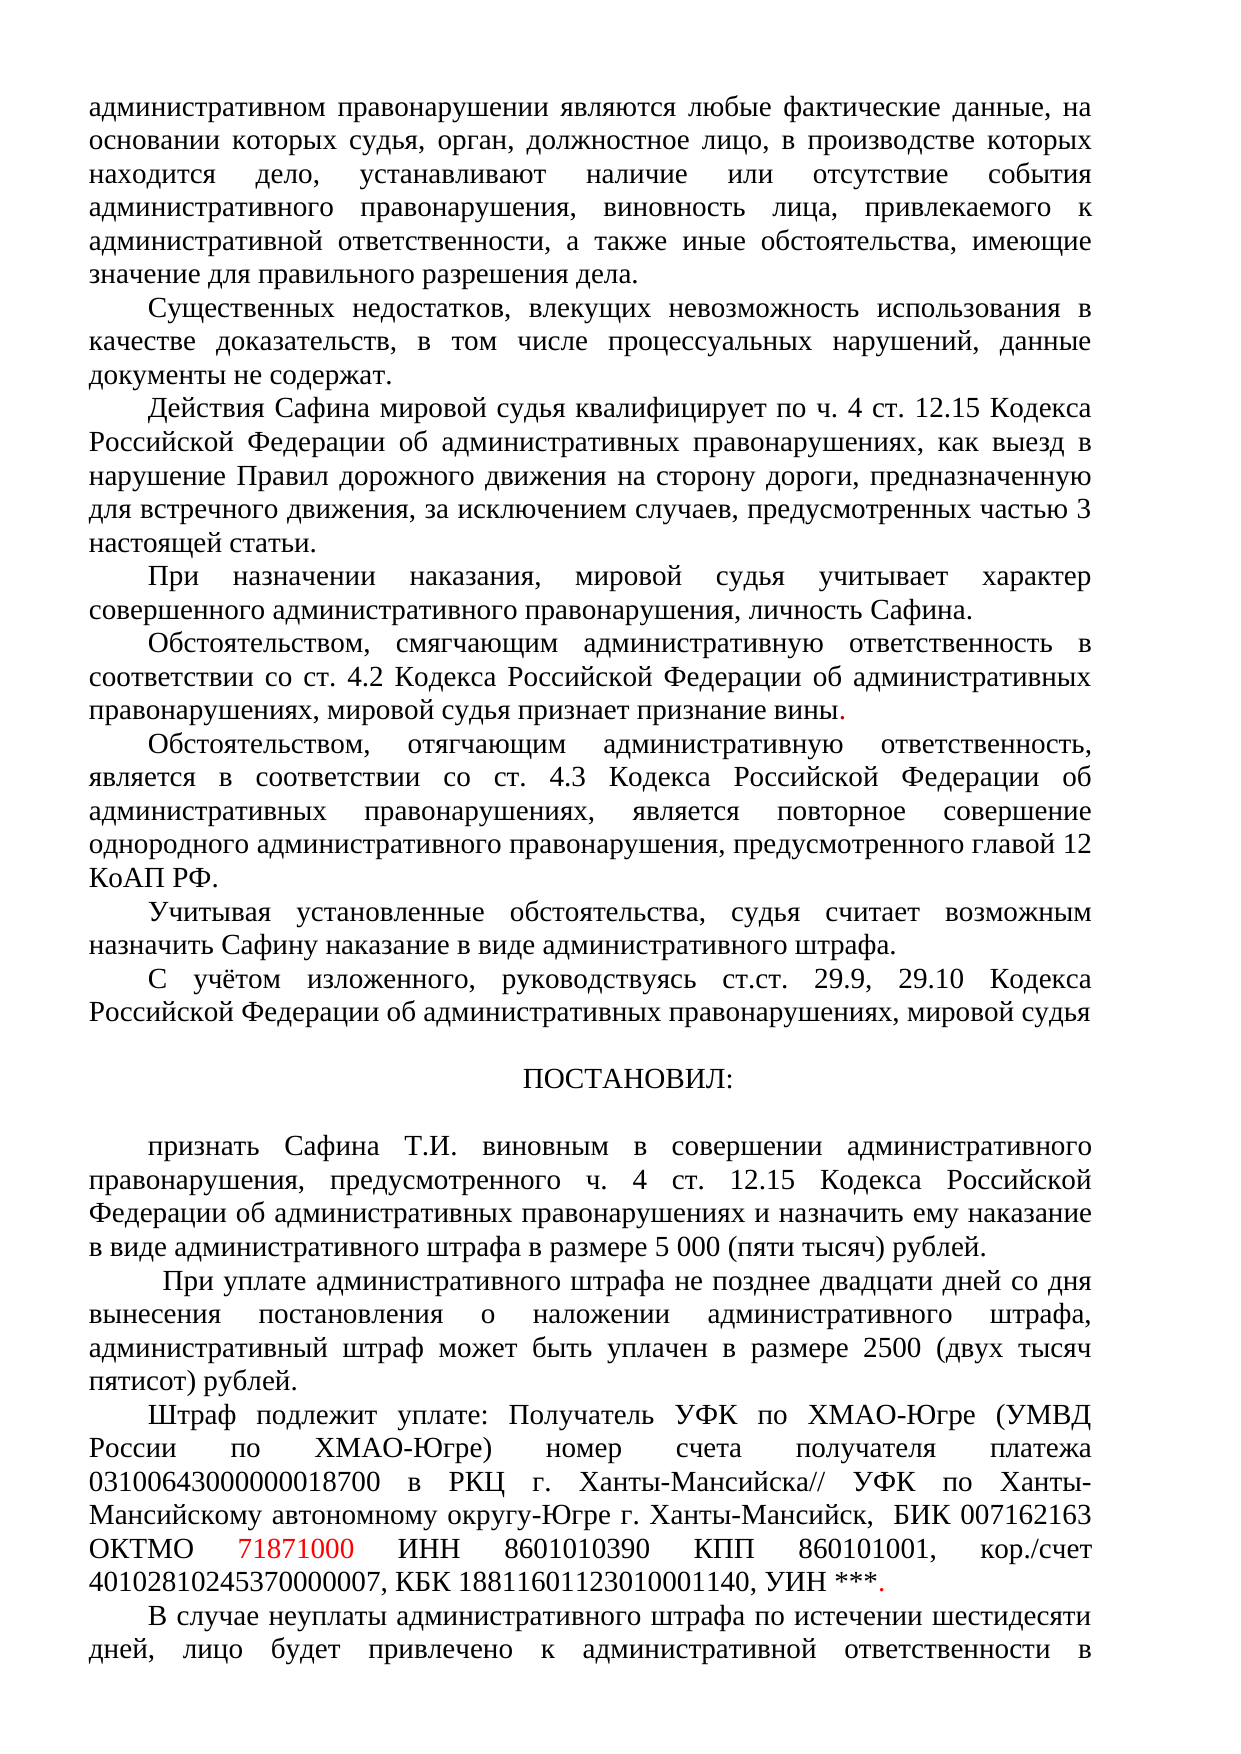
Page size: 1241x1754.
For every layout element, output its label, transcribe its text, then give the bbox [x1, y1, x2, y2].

text При назначении наказания, мировой судья учитывает характер совершенного административного правонарушения, личность Сафина. [89, 558, 1092, 625]
text Штраф подлежит уплате: Получатель УФК по ХМАО-Югре (УМВД России по ХМАО-Югре) номер счета получателя платежа 03100643000000018700 в РКЦ г. Ханты-Мансийска// УФК по Ханты-Мансийскому автономному округу-Югре г. Ханты-Мансийск, БИК 007162163 ОКТМО 71871000 ИНН 8601010390 КПП 860101001, кор./счет 40102810245370000007, КБК 18811601123010001140, УИН ***. [89, 1397, 1092, 1598]
text С учётом изложенного, руководствуясь ст.ст. 29.9, 29.10 Кодекса Российской Федерации об административных правонарушениях, мировой судья [89, 961, 1092, 1028]
text Существенных недостатков, влекущих невозможность использования в качестве доказательств, в том числе процессуальных нарушений, данные документы не содержат. [89, 290, 1092, 391]
text ПОСТАНОВИЛ: [89, 1061, 1092, 1095]
text Учитывая установленные обстоятельства, судья считает возможным назначить Сафину наказание в виде административного штрафа. [89, 894, 1092, 961]
text признать Сафина Т.И. виновным в совершении административного правонарушения, предусмотренного ч. 4 ст. 12.15 Кодекса Российской Федерации об административных правонарушениях и назначить ему наказание в виде административного штрафа в размере 5 000 (пяти тысяч) рублей. [89, 1128, 1092, 1263]
text Действия Сафина мировой судья квалифицирует по ч. 4 ст. 12.15 Кодекса Российской Федерации об административных правонарушениях, как выезд в нарушение Правил дорожного движения на сторону дороги, предназначенную для встречного движения, за исключением случаев, предусмотренных частью 3 настоящей статьи. [89, 391, 1092, 558]
text При уплате административного штрафа не позднее двадцати дней со дня вынесения постановления о наложении административного штрафа, административный штраф может быть уплачен в размере 2500 (двух тысяч пятисот) рублей. [89, 1263, 1092, 1397]
text Обстоятельством, смягчающим административную ответственность в соответствии со ст. 4.2 Кодекса Российской Федерации об административных правонарушениях, мировой судья признает признание вины. [89, 625, 1092, 726]
text Обстоятельством, отягчающим административную ответственность, является в соответствии со ст. 4.3 Кодекса Российской Федерации об административных правонарушениях, является повторное совершение однородного административного правонарушения, предусмотренного главой 12 КоАП РФ. [89, 726, 1092, 894]
